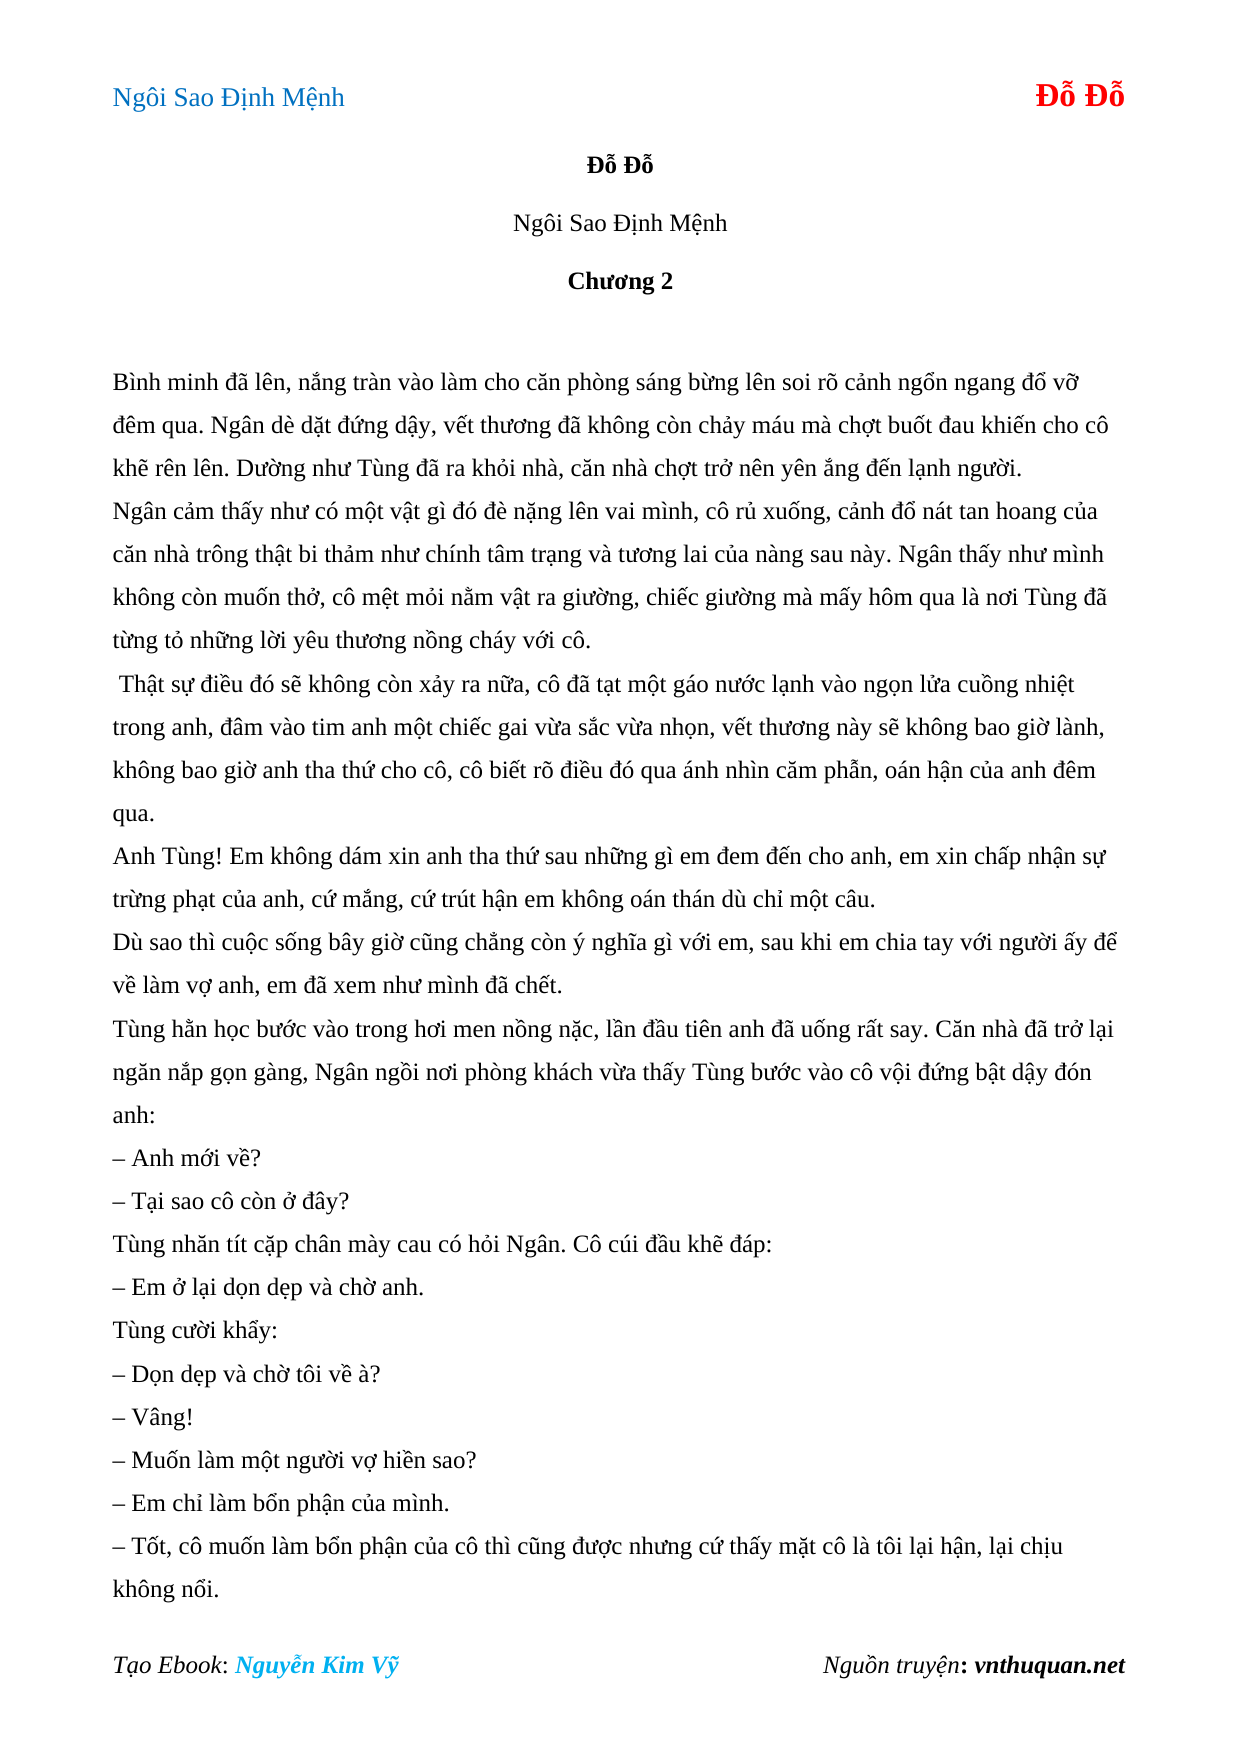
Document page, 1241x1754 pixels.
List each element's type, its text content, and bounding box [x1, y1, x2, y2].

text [112, 324, 1128, 1603]
text Ngôi Sao Định Mệnh [112, 208, 1128, 237]
text Đỗ Đỗ [112, 150, 1128, 179]
text Chương 2 [112, 266, 1128, 294]
